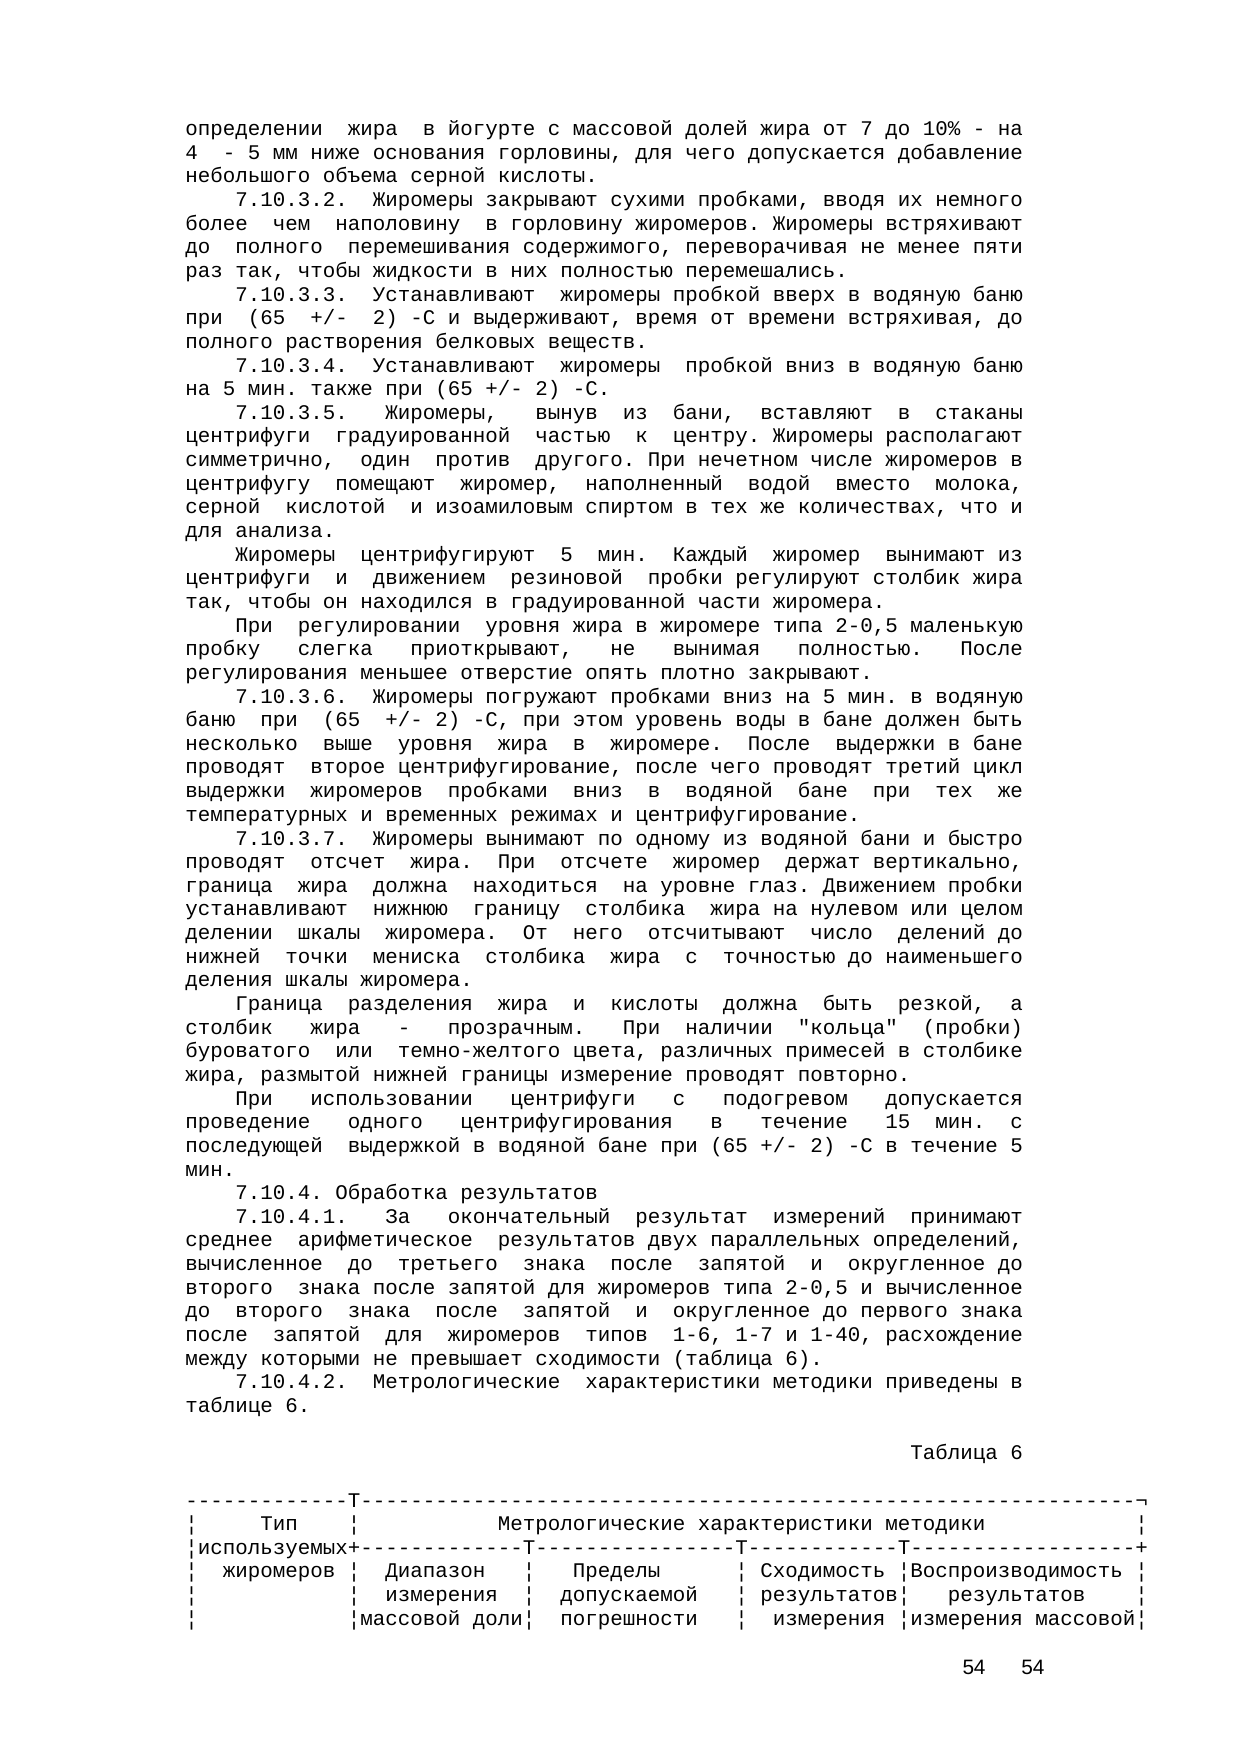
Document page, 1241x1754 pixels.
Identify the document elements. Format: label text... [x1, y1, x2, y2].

text до второго знака после запятой и округленное до первого знака [148, 1300, 1181, 1324]
text При использовании центрифуги с подогревом допускается [148, 1088, 1181, 1111]
text полного растворения белковых веществ. [148, 331, 1181, 354]
text проводят отсчет жира. При отсчете жиромер держат вертикально, [148, 851, 1181, 875]
text центрифуги и движением резиновой пробки регулируют столбик жира [148, 567, 1181, 591]
text 7.10.4. Обработка результатов [148, 1182, 1181, 1206]
text определении жира в йогурте с массовой долей жира от 7 до 10% - на [148, 118, 1181, 142]
text -------------T--------------------------------------------------------------¬ [148, 1489, 1181, 1513]
text столбик жира - прозрачным. При наличии "кольца" (пробки) [148, 1017, 1181, 1040]
text жира, размытой нижней границы измерение проводят повторно. [148, 1064, 1181, 1088]
text при (65 +/- 2) -С и выдерживают, время от времени встряхивая, до [148, 307, 1181, 331]
text ¦ ¦ измерения ¦ допускаемой ¦ результатов¦ результатов ¦ [148, 1584, 1181, 1608]
text небольшого объема серной кислоты. [148, 165, 1181, 189]
text выдержки жиромеров пробками вниз в водяной бане при тех же [148, 780, 1181, 804]
text устанавливают нижнюю границу столбика жира на нулевом или целом [148, 898, 1181, 922]
text 7.10.3.3. Устанавливают жиромеры пробкой вверх в водяную баню [148, 284, 1181, 307]
text 7.10.3.5. Жиромеры, вынув из бани, вставляют в стаканы [148, 402, 1181, 426]
text после запятой для жиромеров типов 1-6, 1-7 и 1-40, расхождение [148, 1324, 1181, 1348]
text так, чтобы он находился в градуированной части жиромера. [148, 591, 1181, 615]
text проведение одного центрифугирования в течение 15 мин. с [148, 1111, 1181, 1135]
text вычисленное до третьего знака после запятой и округленное до [148, 1253, 1181, 1277]
text ¦используемых+-------------T----------------T------------T------------------+ [148, 1537, 1181, 1561]
text центрифуги градуированной частью к центру. Жиромеры располагают [148, 426, 1181, 449]
text нижней точки мениска столбика жира с точностью до наименьшего [148, 946, 1181, 969]
text 7.10.4.1. За окончательный результат измерений принимают [148, 1206, 1181, 1229]
text буроватого или темно-желтого цвета, различных примесей в столбике [148, 1040, 1181, 1064]
text более чем наполовину в горловину жиромеров. Жиромеры встряхивают [148, 213, 1181, 236]
text 7.10.3.6. Жиромеры погружают пробками вниз на 5 мин. в водяную [148, 686, 1181, 709]
text Жиромеры центрифугируют 5 мин. Каждый жиромер вынимают из [148, 544, 1181, 567]
text 7.10.3.7. Жиромеры вынимают по одному из водяной бани и быстро [148, 827, 1181, 851]
text 7.10.4.2. Метрологические характеристики методики приведены в [148, 1371, 1181, 1395]
text второго знака после запятой для жиромеров типа 2-0,5 и вычисленное [148, 1277, 1181, 1300]
text несколько выше уровня жира в жиромере. После выдержки в бане [148, 733, 1181, 757]
text Таблица 6 [148, 1442, 1181, 1466]
text граница жира должна находиться на уровне глаз. Движением пробки [148, 875, 1181, 898]
text до полного перемешивания содержимого, переворачивая не менее пяти [148, 236, 1181, 260]
text 7.10.3.4. Устанавливают жиромеры пробкой вниз в водяную баню [148, 354, 1181, 378]
text делении шкалы жиромера. От него отсчитывают число делений до [148, 922, 1181, 946]
text последующей выдержкой в водяной бане при (65 +/- 2) -С в течение 5 [148, 1135, 1181, 1158]
text температурных и временных режимах и центрифугирование. [148, 804, 1181, 827]
text раз так, чтобы жидкости в них полностью перемешались. [148, 260, 1181, 284]
text между которыми не превышает сходимости (таблица 6). [148, 1348, 1181, 1371]
text ¦ жиромеров ¦ Диапазон ¦ Пределы ¦ Сходимость ¦Воспроизводимость ¦ [148, 1561, 1181, 1584]
text 7.10.3.2. Жиромеры закрывают сухими пробками, вводя их немного [148, 189, 1181, 213]
text на 5 мин. также при (65 +/- 2) -С. [148, 378, 1181, 402]
text мин. [148, 1158, 1181, 1182]
text регулирования меньшее отверстие опять плотно закрывают. [148, 662, 1181, 686]
text Граница разделения жира и кислоты должна быть резкой, а [148, 993, 1181, 1017]
text центрифугу помещают жиромер, наполненный водой вместо молока, [148, 473, 1181, 496]
text среднее арифметическое результатов двух параллельных определений, [148, 1229, 1181, 1253]
text При регулировании уровня жира в жиромере типа 2-0,5 маленькую [148, 615, 1181, 638]
text 4 - 5 мм ниже основания горловины, для чего допускается добавление [148, 142, 1181, 165]
text для анализа. [148, 520, 1181, 544]
text ¦ ¦массовой доли¦ погрешности ¦ измерения ¦измерения массовой¦ [148, 1608, 1181, 1631]
text деления шкалы жиромера. [148, 969, 1181, 993]
text пробку слегка приоткрывают, не вынимая полностью. После [148, 638, 1181, 662]
text баню при (65 +/- 2) -С, при этом уровень воды в бане должен быть [148, 709, 1181, 733]
text серной кислотой и изоамиловым спиртом в тех же количествах, что и [148, 496, 1181, 520]
text таблице 6. [148, 1395, 1181, 1419]
text проводят второе центрифугирование, после чего проводят третий цикл [148, 757, 1181, 780]
text симметрично, один против другого. При нечетном числе жиромеров в [148, 449, 1181, 473]
text ¦ Тип ¦ Метрологические характеристики методики ¦ [148, 1513, 1181, 1537]
